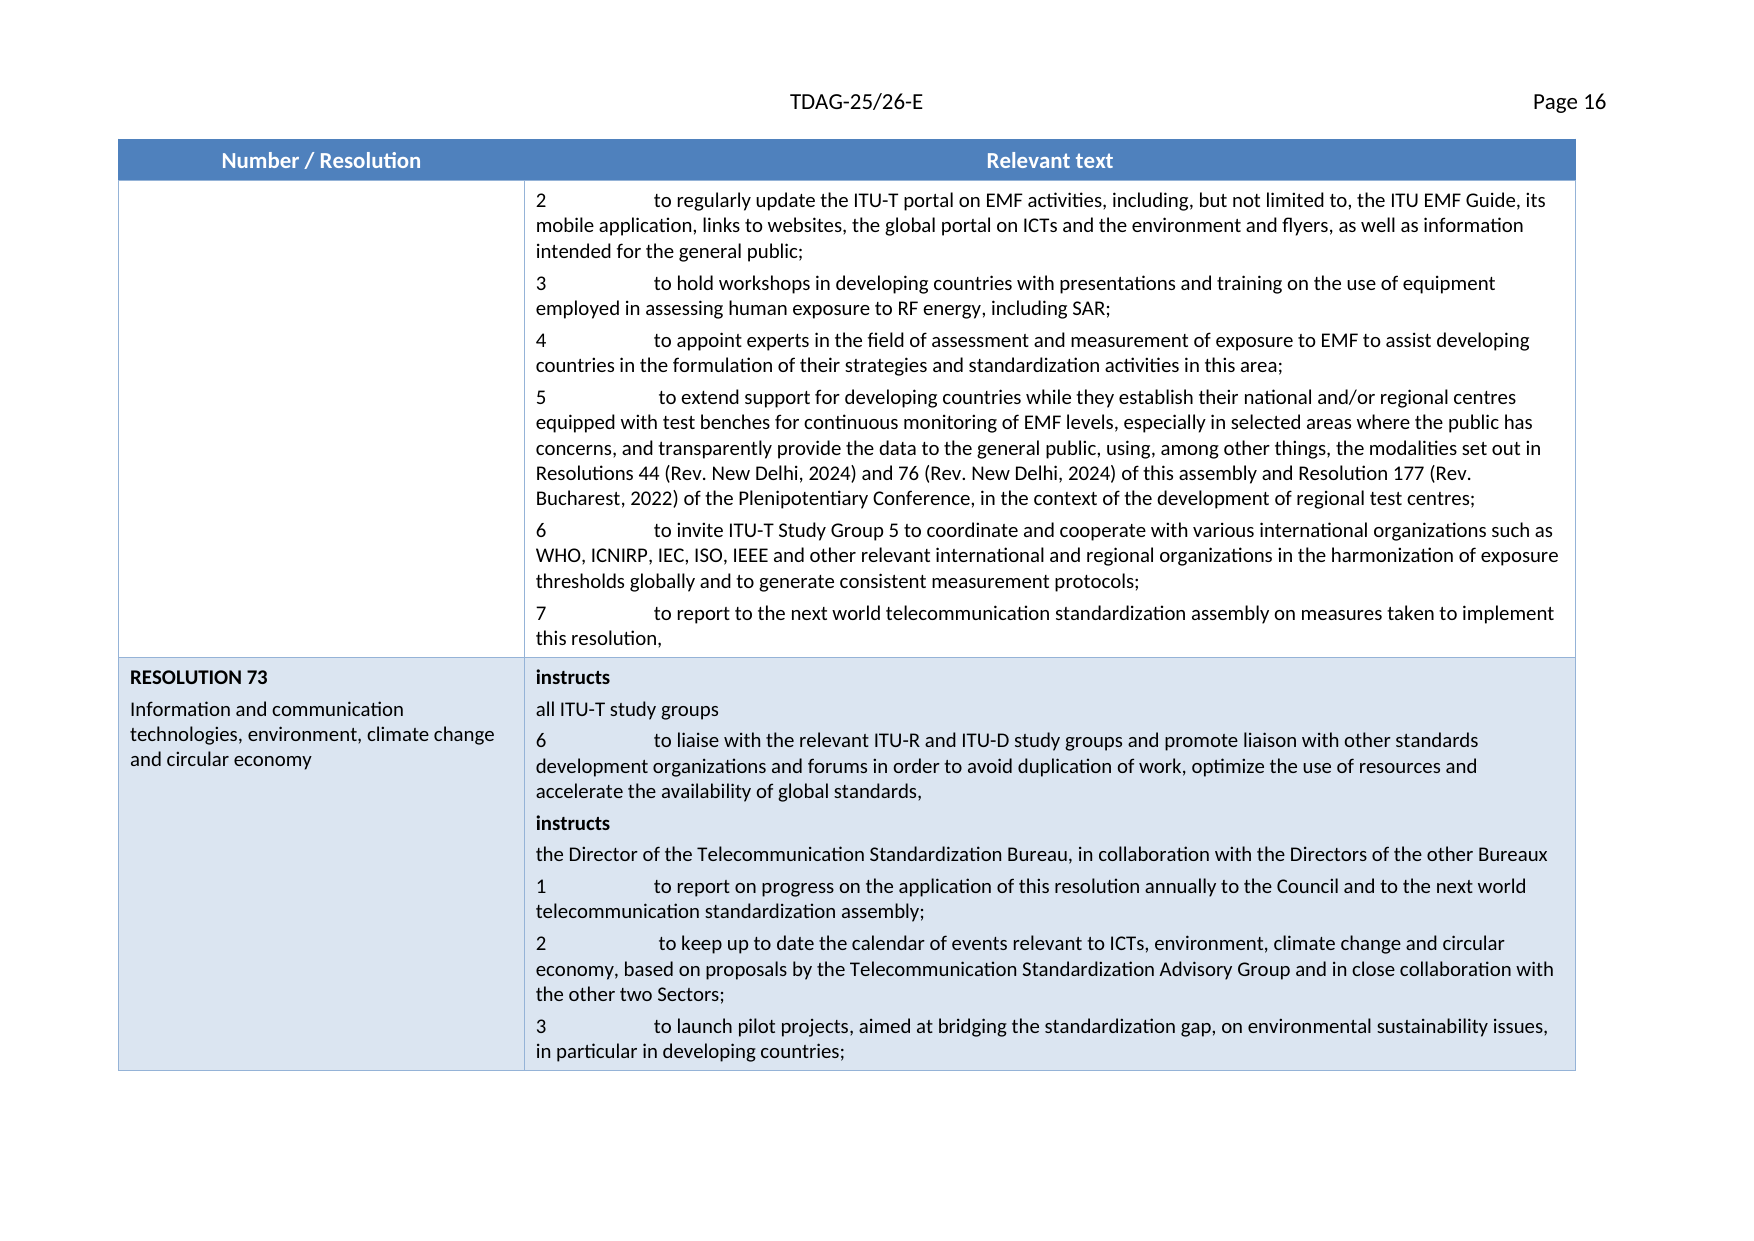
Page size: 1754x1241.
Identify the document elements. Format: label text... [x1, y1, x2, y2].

table_header Number / Resolution [119, 140, 524, 180]
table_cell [119, 658, 524, 1070]
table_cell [525, 658, 1575, 1070]
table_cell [119, 181, 524, 657]
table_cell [525, 181, 1575, 657]
table_header Relevant text [525, 140, 1575, 180]
